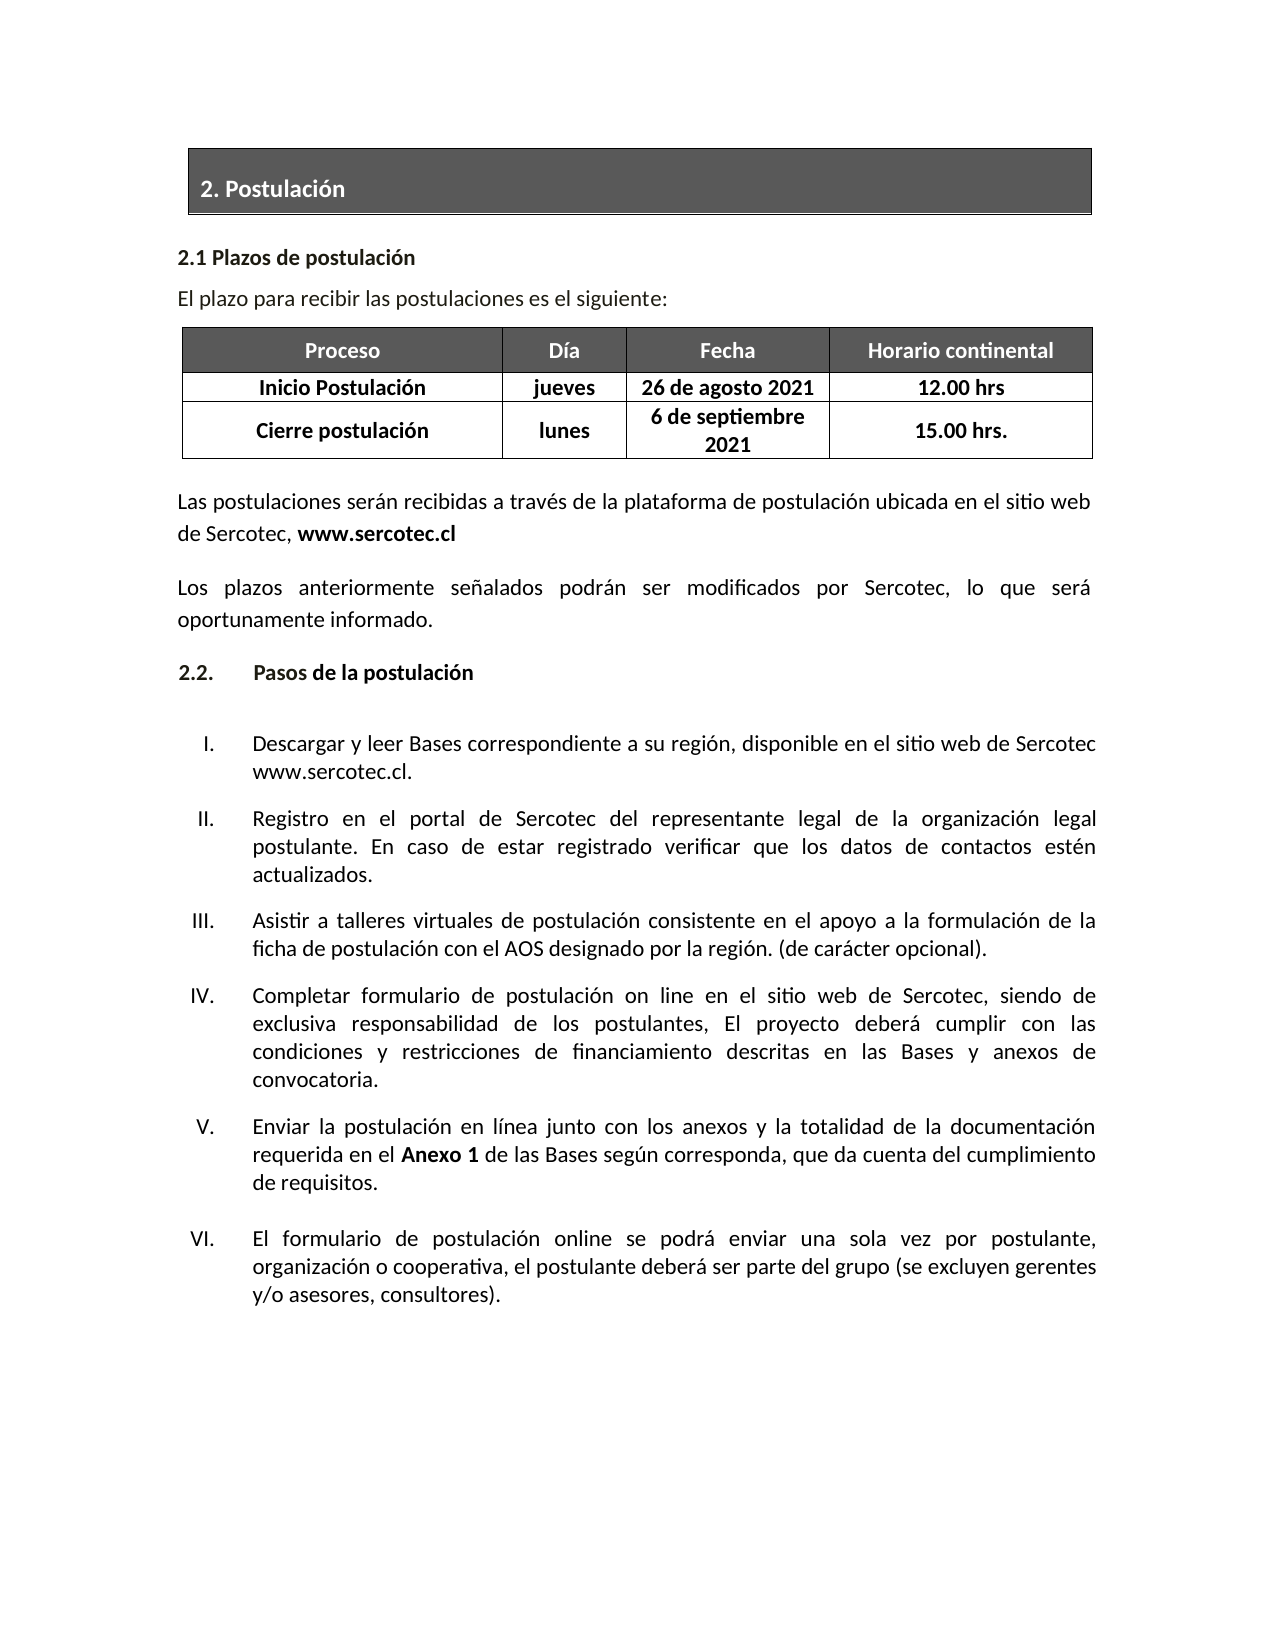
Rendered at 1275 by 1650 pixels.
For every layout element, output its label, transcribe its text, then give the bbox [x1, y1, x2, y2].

table_header 2. Postulación [189, 149, 1091, 213]
text Los plazos anteriormente señalados podrán ser modificados por Sercotec, lo que será oportunamente informado. [177, 573, 1093, 633]
text El plazo para recibir las postulaciones es el siguiente: [177, 284, 1098, 313]
list Descargar y leer Bases correspondiente a su región, disponible en el sitio web de Sercotec www.sercotec.cl. [215, 729, 1098, 785]
table_cell Inicio Postulación [183, 373, 502, 401]
table_cell lunes [503, 402, 626, 458]
table_cell 12.00 hrs [830, 373, 1092, 401]
list El formulario de postulación online se podrá enviar una sola vez por postulante, organización o cooperativa, el postulante deberá ser parte del grupo (se excluyen gerentes y/o asesores, consultores). [215, 1224, 1098, 1308]
table_cell Cierre postulación [183, 402, 502, 458]
table_cell 6 de septiembre 2021 [627, 402, 829, 458]
table_header Fecha [627, 328, 829, 372]
list Asistir a talleres virtuales de postulación consistente en el apoyo a la formulación de la ficha de postulación con el AOS designado por la región. (de carácter opcional). [215, 907, 1098, 963]
subtitle Pasos de la postulación [178, 658, 1098, 686]
list Completar formulario de postulación on line en el sitio web de Sercotec, siendo de exclusiva responsabilidad de los postulantes, El proyecto deberá cumplir con las condiciones y restricciones de financiamiento descritas en las Bases y anexos de convocatoria. [215, 981, 1098, 1093]
table_cell jueves [503, 373, 626, 401]
table_header Proceso [183, 328, 502, 372]
list Enviar la postulación en línea junto con los anexos y la totalidad de la documentación requerida en el Anexo 1 de las Bases según corresponda, que da cuenta del cumplimiento de requisitos. [215, 1112, 1098, 1196]
subtitle 2.1 Plazos de postulación [177, 243, 1098, 271]
table_header Horario continental [830, 328, 1092, 372]
table_header Día [503, 328, 626, 372]
table_cell 26 de agosto 2021 [627, 373, 829, 401]
text Las postulaciones serán recibidas a través de la plataforma de postulación ubicada en el sitio web de Sercotec, www.sercotec.cl [177, 487, 1093, 548]
list Registro en el portal de Sercotec del representante legal de la organización legal postulante. En caso de estar registrado verificar que los datos de contactos estén actualizados. [215, 804, 1098, 888]
table_cell 15.00 hrs. [830, 402, 1092, 458]
